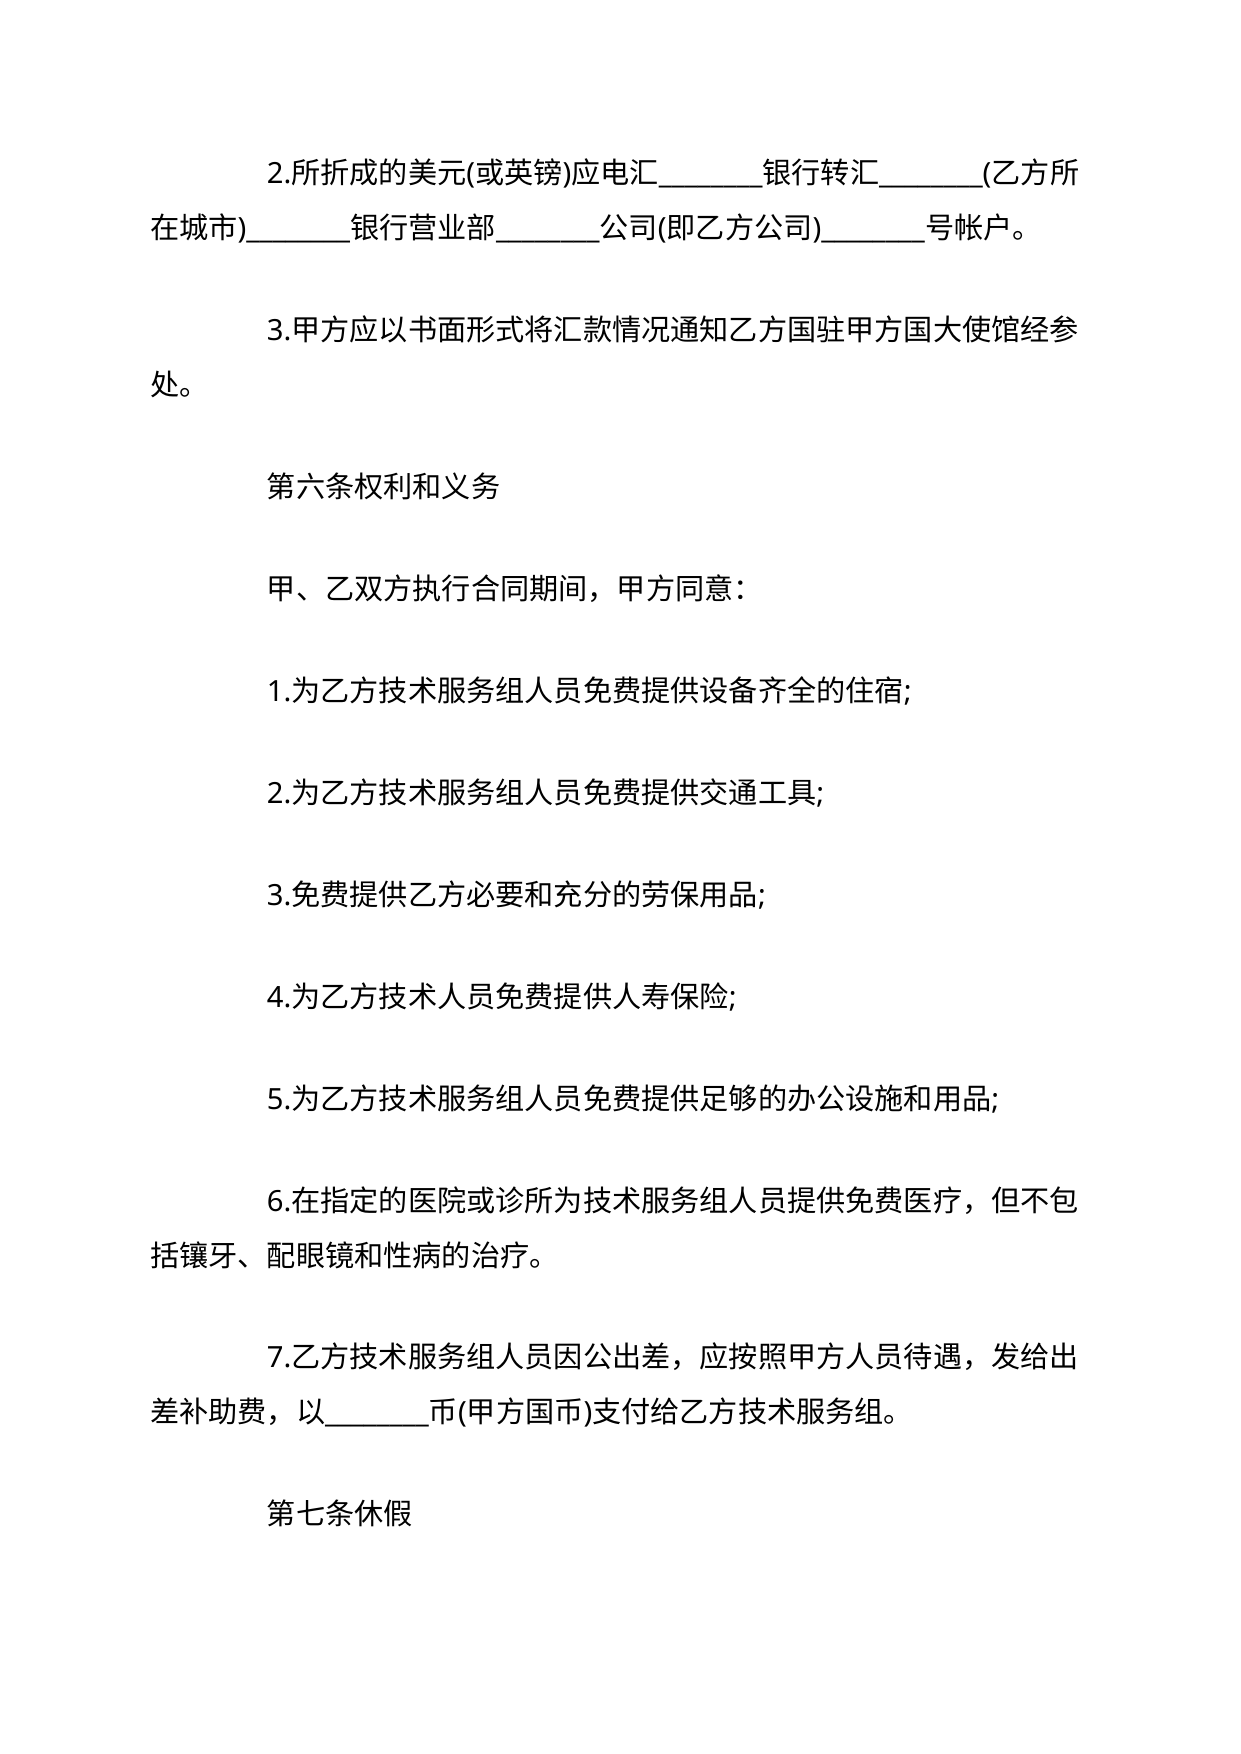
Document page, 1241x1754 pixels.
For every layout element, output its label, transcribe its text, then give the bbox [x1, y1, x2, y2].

text 3.甲方应以书面形式将汇款情况通知乙方国驻甲方国大使馆经参处。 [150, 307, 1090, 404]
text 第七条休假 [150, 1491, 1090, 1533]
text 2.为乙方技术服务组人员免费提供交通工具; [150, 769, 1090, 812]
text 1.为乙方技术服务组人员免费提供设备齐全的住宿; [150, 667, 1090, 710]
text 3.免费提供乙方必要和充分的劳保用品; [150, 871, 1090, 914]
text 甲、乙双方执行合同期间，甲方同意： [150, 566, 1090, 608]
text 5.为乙方技术服务组人员免费提供足够的办公设施和用品; [150, 1075, 1090, 1118]
text 6.在指定的医院或诊所为技术服务组人员提供免费医疗，但不包括镶牙、配眼镜和性病的治疗。 [150, 1177, 1090, 1274]
text 2.所折成的美元(或英镑)应电汇________银行转汇________(乙方所在城市)________银行营业部________公司(即乙方公司)________号帐户。 [150, 150, 1090, 247]
text 7.乙方技术服务组人员因公出差，应按照甲方人员待遇，发给出差补助费，以________币(甲方国币)支付给乙方技术服务组。 [150, 1334, 1090, 1431]
text 第六条权利和义务 [150, 464, 1090, 506]
text 4.为乙方技术人员免费提供人寿保险; [150, 973, 1090, 1016]
